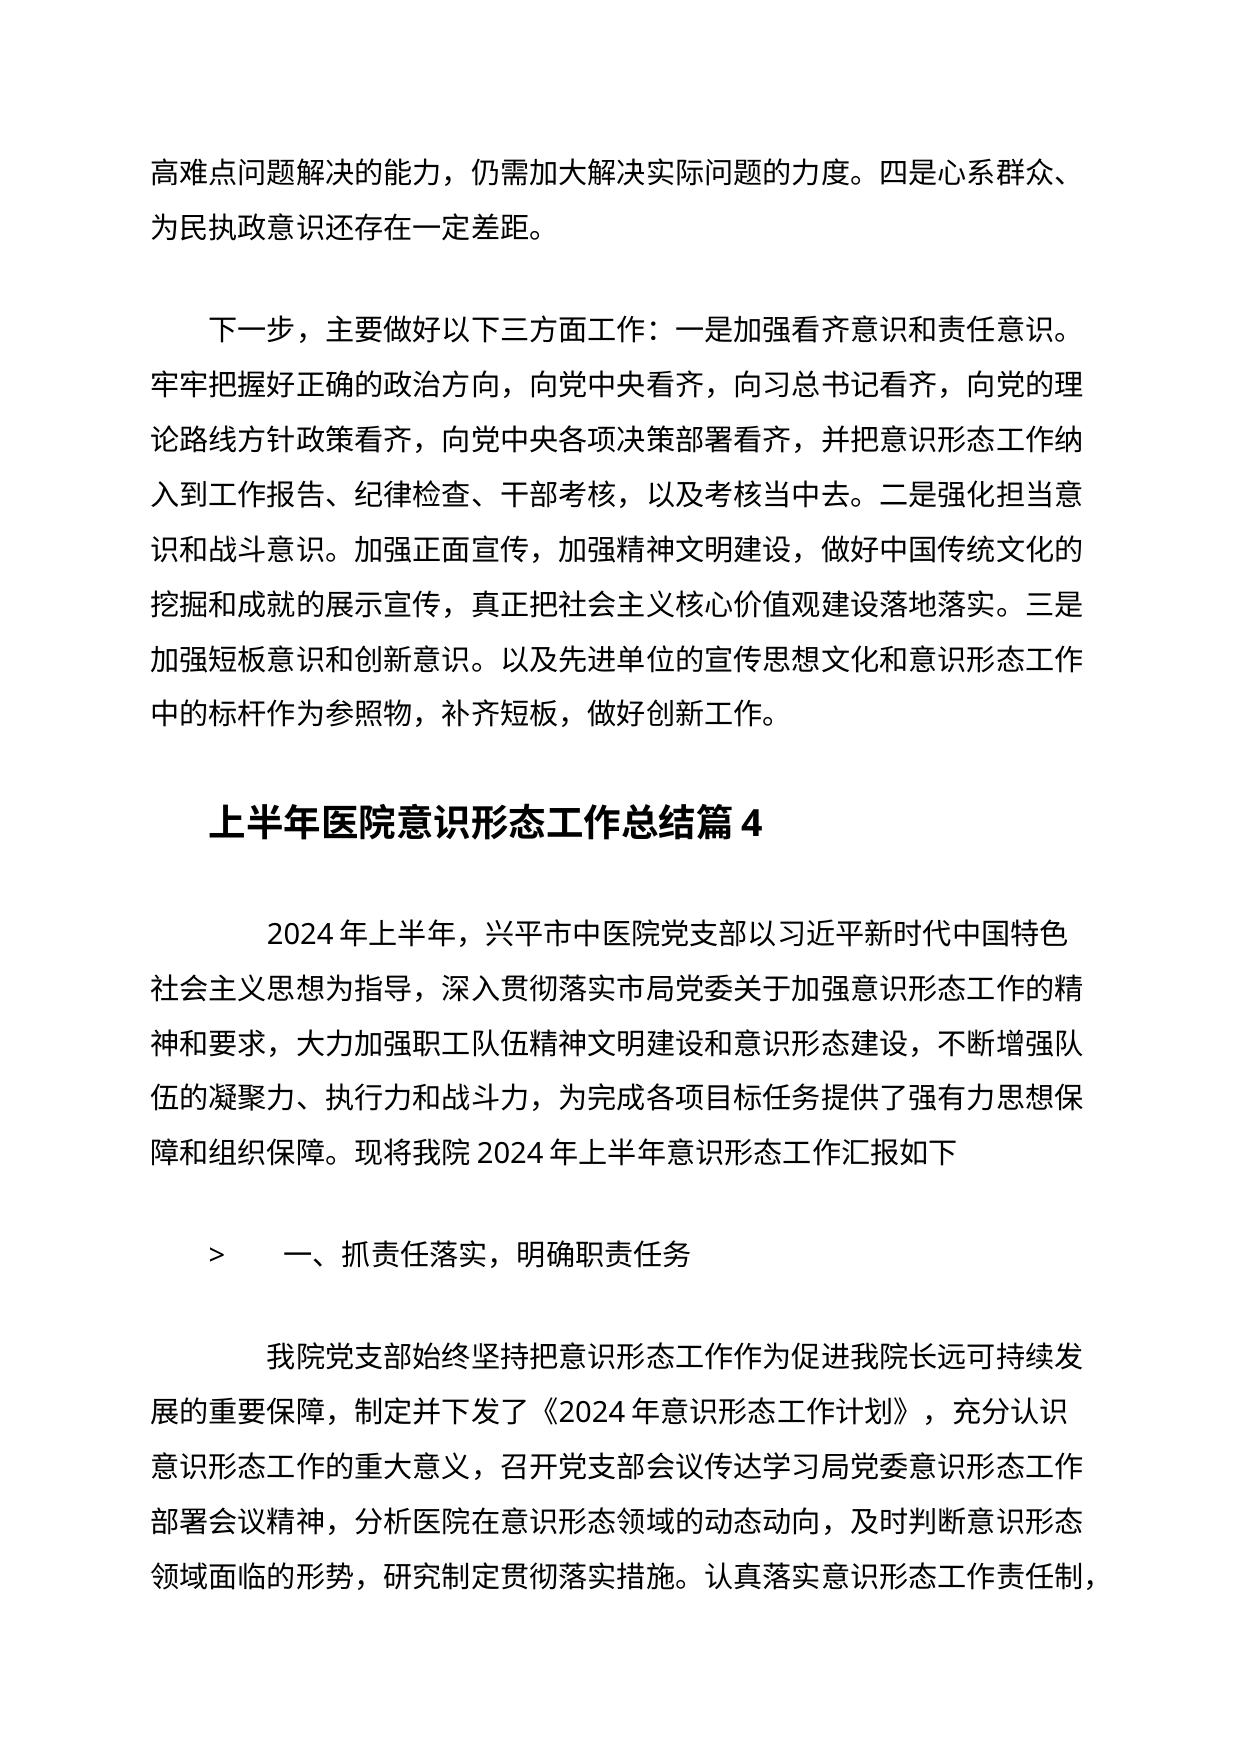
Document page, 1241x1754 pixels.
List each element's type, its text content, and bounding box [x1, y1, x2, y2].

text 上半年医院意识形态工作总结篇4 [150, 793, 1090, 847]
text 下一步，主要做好以下三方面工作：一是加强看齐意识和责任意识。牢牢把握好正确的政治方向，向党中央看齐，向习总书记看齐，向党的理论路线方针政策看齐，向党中央各项决策部署看齐，并把意识形态工作纳入到工作报告、纪律检查、干部考核，以及考核当中去。二是强化担当意识和战斗意识。加强正面宣传，加强精神文明建设，做好中国传统文化的挖掘和成就的展示宣传，真正把社会主义核心价值观建设落地落实。三是加强短板意识和创新意识。以及先进单位的宣传思想文化和意识形态工作中的标杆作为参照物，补齐短板，做好创新工作。 [150, 307, 1090, 733]
text > 一、抓责任落实，明确职责任务 [150, 1232, 1090, 1274]
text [150, 150, 1090, 247]
text 2024年上半年，兴平市中医院党支部以习近平新时代中国特色社会主义思想为指导，深入贯彻落实市局党委关于加强意识形态工作的精神和要求，大力加强职工队伍精神文明建设和意识形态建设，不断增强队伍的凝聚力、执行力和战斗力，为完成各项目标任务提供了强有力思想保障和组织保障。现将我院2024年上半年意识形态工作汇报如下 [150, 910, 1090, 1172]
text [150, 1334, 1090, 1596]
